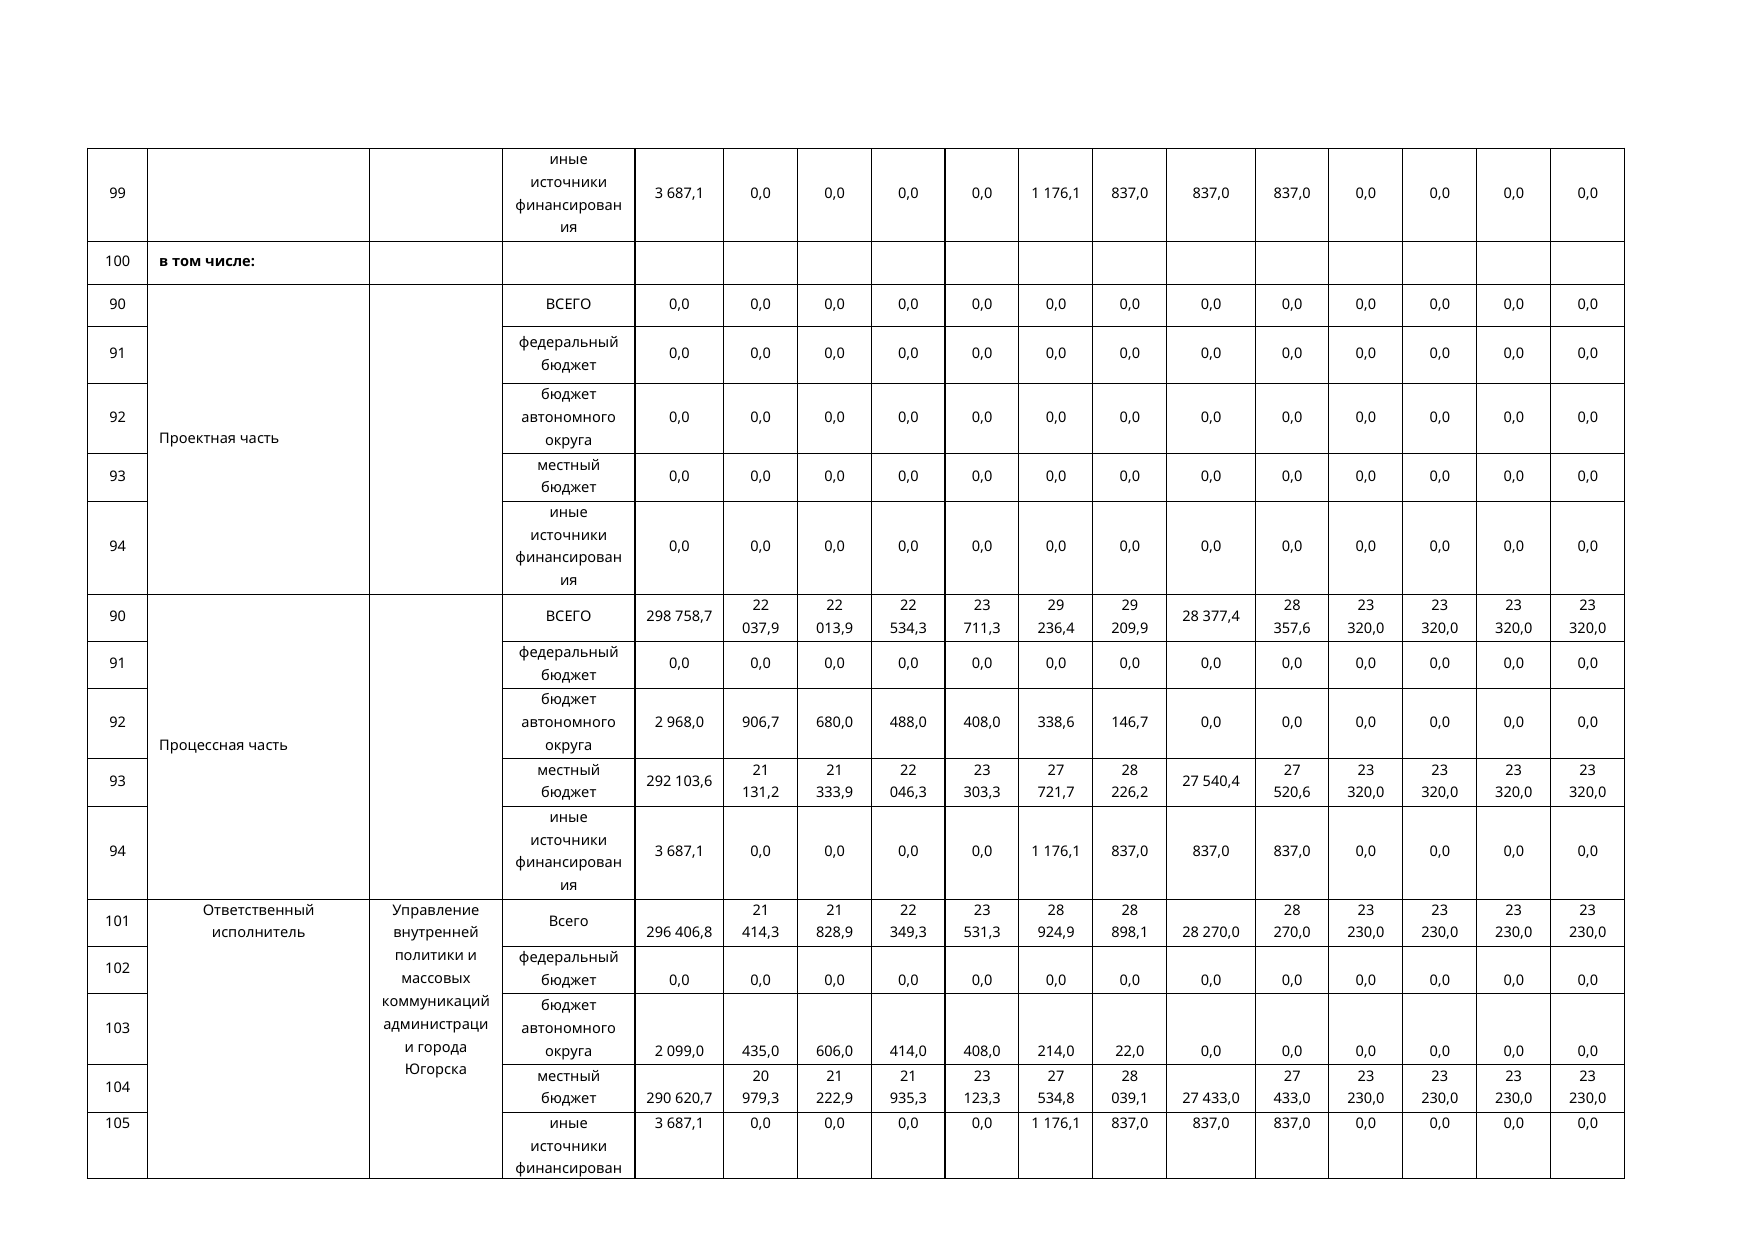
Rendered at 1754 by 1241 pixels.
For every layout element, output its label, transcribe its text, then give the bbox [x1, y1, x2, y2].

table_cell Всего [503, 900, 634, 946]
table_cell 1 176,1 [1019, 807, 1092, 898]
table_cell 23 320,0 [1477, 595, 1550, 641]
table_cell 0,0 [724, 384, 797, 453]
table_cell 0,0 [798, 327, 871, 382]
table_cell 3 687,1 [636, 149, 723, 241]
table_cell [636, 242, 723, 284]
table_cell 2 099,0 [636, 994, 723, 1064]
table_cell местный бюджет [503, 1065, 634, 1112]
table_cell [798, 242, 871, 284]
table_cell 28 377,4 [1167, 595, 1255, 641]
table_cell 0,0 [1403, 1113, 1476, 1178]
table_cell 22 046,3 [872, 759, 944, 806]
table_cell 21 828,9 [798, 900, 871, 946]
table_cell 90 [88, 285, 147, 326]
table_cell 23 230,0 [1403, 900, 1476, 946]
table_cell 103 [88, 994, 147, 1064]
table_cell 0,0 [1167, 285, 1255, 326]
table_cell 0,0 [872, 285, 944, 326]
table_cell 680,0 [798, 689, 871, 758]
table_cell 0,0 [798, 1113, 871, 1178]
table_cell 0,0 [872, 642, 944, 688]
table_cell 0,0 [1256, 502, 1328, 593]
table_cell 27 534,8 [1019, 1065, 1092, 1112]
table_cell 0,0 [1329, 285, 1402, 326]
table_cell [503, 1113, 634, 1178]
table_cell 3 687,1 [636, 807, 723, 898]
table_cell 0,0 [1093, 454, 1166, 501]
table_cell 0,0 [724, 285, 797, 326]
table_cell 0,0 [1256, 994, 1328, 1064]
table_cell [724, 242, 797, 284]
table_cell 0,0 [872, 384, 944, 453]
table_cell 837,0 [1093, 807, 1166, 898]
table_cell 837,0 [1093, 1113, 1166, 1178]
table_cell 0,0 [1329, 689, 1402, 758]
table_cell 0,0 [798, 384, 871, 453]
table_cell 0,0 [636, 454, 723, 501]
table_cell федеральный бюджет [503, 642, 634, 688]
table_cell 28 270,0 [1256, 900, 1328, 946]
table_cell 21 935,3 [872, 1065, 944, 1112]
table_cell иные источники финансирования [503, 807, 634, 898]
table_cell иные источники финансирования [503, 502, 634, 593]
table_cell 0,0 [1019, 285, 1092, 326]
table_cell федеральный бюджет [503, 947, 634, 993]
table_cell 0,0 [1551, 947, 1624, 993]
table_cell 0,0 [724, 1113, 797, 1178]
table_cell 29 209,9 [1093, 595, 1166, 641]
table_cell 21 222,9 [798, 1065, 871, 1112]
table_cell 23 320,0 [1477, 759, 1550, 806]
table_cell 90 [88, 595, 147, 641]
table_cell 0,0 [798, 502, 871, 593]
table_cell 0,0 [1019, 502, 1092, 593]
table_cell 0,0 [946, 947, 1018, 993]
table_cell Управление внутренней политики и массовых коммуникаций администрации города Югорска [370, 900, 502, 1178]
table_cell 0,0 [872, 807, 944, 898]
table_cell [1329, 242, 1402, 284]
table_cell [872, 242, 944, 284]
table_cell Процессная часть [148, 595, 369, 898]
table_cell 21 333,9 [798, 759, 871, 806]
table_cell 0,0 [1403, 384, 1476, 453]
table_cell 0,0 [1256, 947, 1328, 993]
table_cell 0,0 [1403, 947, 1476, 993]
table_cell 23 230,0 [1403, 1065, 1476, 1112]
table_cell 0,0 [872, 502, 944, 593]
table_cell 0,0 [872, 454, 944, 501]
table_cell в том числе: [148, 242, 369, 284]
table_cell 290 620,7 [636, 1065, 723, 1112]
table_cell ВСЕГО [503, 595, 634, 641]
table_cell 0,0 [1403, 502, 1476, 593]
table_cell 0,0 [1167, 689, 1255, 758]
table_cell иные источники финансирования [503, 149, 634, 241]
table_cell 214,0 [1019, 994, 1092, 1064]
table_cell 0,0 [724, 149, 797, 241]
table_cell 23 230,0 [1477, 900, 1550, 946]
table_cell 0,0 [798, 642, 871, 688]
table_cell 0,0 [1019, 384, 1092, 453]
table_cell 92 [88, 384, 147, 453]
table_cell 0,0 [1093, 384, 1166, 453]
table_cell [1403, 242, 1476, 284]
table_cell [370, 242, 502, 284]
table_cell 0,0 [1167, 454, 1255, 501]
table_cell 0,0 [1019, 327, 1092, 382]
table_cell 99 [88, 149, 147, 241]
table_cell 0,0 [1477, 502, 1550, 593]
table_cell 0,0 [1329, 807, 1402, 898]
table_cell 0,0 [1093, 327, 1166, 382]
table_cell 28 270,0 [1167, 900, 1255, 946]
table_cell 0,0 [946, 807, 1018, 898]
table_cell 23 230,0 [1551, 1065, 1624, 1112]
table_cell 0,0 [1329, 149, 1402, 241]
table_cell 906,7 [724, 689, 797, 758]
table_cell 0,0 [1477, 994, 1550, 1064]
table_cell 0,0 [1329, 502, 1402, 593]
table_cell 0,0 [946, 502, 1018, 593]
table_cell 0,0 [1477, 1113, 1550, 1178]
table_cell 0,0 [872, 947, 944, 993]
table_cell 0,0 [1256, 689, 1328, 758]
table_cell 0,0 [1403, 454, 1476, 501]
table_cell 0,0 [1403, 807, 1476, 898]
table_cell 94 [88, 807, 147, 898]
table_cell [1019, 242, 1092, 284]
table_cell 28 924,9 [1019, 900, 1092, 946]
table_cell 0,0 [1329, 454, 1402, 501]
table_cell 0,0 [724, 642, 797, 688]
table_cell ВСЕГО [503, 285, 634, 326]
table_cell Проектная часть [148, 285, 369, 593]
table_cell 0,0 [1329, 994, 1402, 1064]
table_cell 0,0 [1329, 384, 1402, 453]
table_cell 22 013,9 [798, 595, 871, 641]
table_cell 28 226,2 [1093, 759, 1166, 806]
table_cell 100 [88, 242, 147, 284]
table_cell 338,6 [1019, 689, 1092, 758]
table_cell 435,0 [724, 994, 797, 1064]
table_cell 0,0 [636, 502, 723, 593]
table_cell 1 176,1 [1019, 149, 1092, 241]
table_cell 0,0 [1477, 384, 1550, 453]
table_cell 23 320,0 [1551, 759, 1624, 806]
table_cell местный бюджет [503, 454, 634, 501]
table_cell [370, 595, 502, 898]
table_cell 837,0 [1167, 807, 1255, 898]
table_cell 0,0 [724, 454, 797, 501]
table_cell местный бюджет [503, 759, 634, 806]
table_cell 28 898,1 [1093, 900, 1166, 946]
table_cell 0,0 [1093, 285, 1166, 326]
table_cell 101 [88, 900, 147, 946]
table_cell 0,0 [946, 384, 1018, 453]
table_cell 0,0 [1477, 454, 1550, 501]
table_cell 0,0 [946, 285, 1018, 326]
table_cell 0,0 [798, 149, 871, 241]
table_cell 0,0 [946, 327, 1018, 382]
table_cell 837,0 [1256, 1113, 1328, 1178]
table_cell [1167, 242, 1255, 284]
table_cell 0,0 [1403, 642, 1476, 688]
table_cell 0,0 [1093, 947, 1166, 993]
table_cell 0,0 [1477, 327, 1550, 382]
table_cell 23 320,0 [1551, 595, 1624, 641]
table_cell 94 [88, 502, 147, 593]
table_cell 408,0 [946, 689, 1018, 758]
table_cell 0,0 [1019, 642, 1092, 688]
table_cell 21 131,2 [724, 759, 797, 806]
table_cell 0,0 [1551, 454, 1624, 501]
table_cell 0,0 [724, 807, 797, 898]
table_cell 27 721,7 [1019, 759, 1092, 806]
table_cell 0,0 [1551, 384, 1624, 453]
table_cell 0,0 [636, 947, 723, 993]
table_cell 0,0 [872, 327, 944, 382]
table_cell 28 039,1 [1093, 1065, 1166, 1112]
table_cell бюджет автономного округа [503, 994, 634, 1064]
table_cell 0,0 [1256, 454, 1328, 501]
table_cell 0,0 [1256, 285, 1328, 326]
table_cell 837,0 [1093, 149, 1166, 241]
table_cell 27 540,4 [1167, 759, 1255, 806]
table_cell 0,0 [1256, 384, 1328, 453]
table_cell 0,0 [798, 947, 871, 993]
table_cell 0,0 [1477, 149, 1550, 241]
table_cell 0,0 [946, 149, 1018, 241]
table_cell 0,0 [1167, 994, 1255, 1064]
table_cell 23 230,0 [1329, 900, 1402, 946]
table_cell 0,0 [1167, 384, 1255, 453]
table_cell 27 433,0 [1167, 1065, 1255, 1112]
table_cell 0,0 [1477, 285, 1550, 326]
table_cell 23 711,3 [946, 595, 1018, 641]
table_cell федеральный бюджет [503, 327, 634, 382]
table_cell 3 687,1 [636, 1113, 723, 1178]
table_cell 23 123,3 [946, 1065, 1018, 1112]
table_cell 0,0 [1551, 149, 1624, 241]
table_cell 0,0 [1551, 1113, 1624, 1178]
table_cell 0,0 [1167, 502, 1255, 593]
table_cell 0,0 [1551, 285, 1624, 326]
table_cell 0,0 [1093, 502, 1166, 593]
table_cell 0,0 [724, 947, 797, 993]
table_cell 23 320,0 [1403, 759, 1476, 806]
table_cell [370, 285, 502, 593]
table_cell 0,0 [946, 1113, 1018, 1178]
table_cell 2 968,0 [636, 689, 723, 758]
table_cell 0,0 [1256, 327, 1328, 382]
table_cell Ответственный исполнитель [148, 900, 369, 1178]
table_cell 22 349,3 [872, 900, 944, 946]
table_cell 92 [88, 689, 147, 758]
table_cell 0,0 [872, 149, 944, 241]
table_cell 28 357,6 [1256, 595, 1328, 641]
table_cell 414,0 [872, 994, 944, 1064]
table_cell 20 979,3 [724, 1065, 797, 1112]
table_cell [1477, 242, 1550, 284]
table_cell 0,0 [1551, 327, 1624, 382]
table_cell 1 176,1 [1019, 1113, 1092, 1178]
table_cell 0,0 [1329, 947, 1402, 993]
table_cell 0,0 [636, 327, 723, 382]
table_cell 0,0 [1256, 642, 1328, 688]
table_cell 0,0 [1403, 689, 1476, 758]
table_cell [1256, 242, 1328, 284]
table_cell 296 406,8 [636, 900, 723, 946]
table_cell 0,0 [1551, 689, 1624, 758]
table_cell 0,0 [724, 327, 797, 382]
table_cell 837,0 [1167, 1113, 1255, 1178]
table_cell 146,7 [1093, 689, 1166, 758]
table_cell 0,0 [1019, 454, 1092, 501]
table_cell 298 758,7 [636, 595, 723, 641]
table_cell 23 303,3 [946, 759, 1018, 806]
table_cell 0,0 [636, 642, 723, 688]
table_cell 0,0 [1477, 642, 1550, 688]
table_cell 0,0 [798, 454, 871, 501]
table_cell 0,0 [1167, 642, 1255, 688]
table_cell [946, 242, 1018, 284]
table_cell 91 [88, 327, 147, 382]
table_cell 0,0 [1403, 285, 1476, 326]
table_cell 0,0 [1093, 642, 1166, 688]
table_cell 104 [88, 1065, 147, 1112]
table_cell 23 230,0 [1329, 1065, 1402, 1112]
table_cell 23 320,0 [1329, 759, 1402, 806]
table_cell 23 320,0 [1329, 595, 1402, 641]
table_cell 0,0 [1477, 947, 1550, 993]
table_cell 0,0 [1329, 1113, 1402, 1178]
table_cell 21 414,3 [724, 900, 797, 946]
table_cell 22 037,9 [724, 595, 797, 641]
table_cell 23 531,3 [946, 900, 1018, 946]
table_cell 0,0 [1403, 994, 1476, 1064]
table_cell 606,0 [798, 994, 871, 1064]
table_cell 0,0 [1477, 689, 1550, 758]
table_cell 0,0 [636, 285, 723, 326]
table_cell [1551, 242, 1624, 284]
table_cell 0,0 [798, 807, 871, 898]
table_cell 0,0 [946, 454, 1018, 501]
table_cell бюджет автономного округа [503, 689, 634, 758]
table_cell 0,0 [1403, 149, 1476, 241]
table_cell 91 [88, 642, 147, 688]
table_cell 0,0 [1329, 327, 1402, 382]
table_cell 837,0 [1256, 149, 1328, 241]
table_cell 22 534,3 [872, 595, 944, 641]
table_cell 23 230,0 [1477, 1065, 1550, 1112]
table_cell 27 433,0 [1256, 1065, 1328, 1112]
table_cell 0,0 [1019, 947, 1092, 993]
table_cell 29 236,4 [1019, 595, 1092, 641]
table_cell 0,0 [1551, 642, 1624, 688]
table_cell 408,0 [946, 994, 1018, 1064]
table_cell 0,0 [1167, 947, 1255, 993]
table_cell 0,0 [798, 285, 871, 326]
table_cell 23 230,0 [1551, 900, 1624, 946]
table_cell бюджет автономного округа [503, 384, 634, 453]
table_cell 488,0 [872, 689, 944, 758]
table_cell 22,0 [1093, 994, 1166, 1064]
table_cell 0,0 [636, 384, 723, 453]
table_cell 93 [88, 454, 147, 501]
table_cell 105 [88, 1113, 147, 1178]
table_cell 0,0 [1551, 807, 1624, 898]
table_cell 0,0 [1551, 502, 1624, 593]
table_cell 102 [88, 947, 147, 993]
table_cell 93 [88, 759, 147, 806]
table_cell 0,0 [1403, 327, 1476, 382]
table_cell 837,0 [1256, 807, 1328, 898]
table_cell 0,0 [946, 642, 1018, 688]
table_cell 23 320,0 [1403, 595, 1476, 641]
table_cell 0,0 [1329, 642, 1402, 688]
table_cell 837,0 [1167, 149, 1255, 241]
table_cell 0,0 [872, 1113, 944, 1178]
table_cell 27 520,6 [1256, 759, 1328, 806]
table_cell [503, 242, 634, 284]
table_cell [1093, 242, 1166, 284]
table_cell 0,0 [1551, 994, 1624, 1064]
table_cell 0,0 [724, 502, 797, 593]
table_cell 0,0 [1477, 807, 1550, 898]
table_cell 292 103,6 [636, 759, 723, 806]
table_cell 0,0 [1167, 327, 1255, 382]
